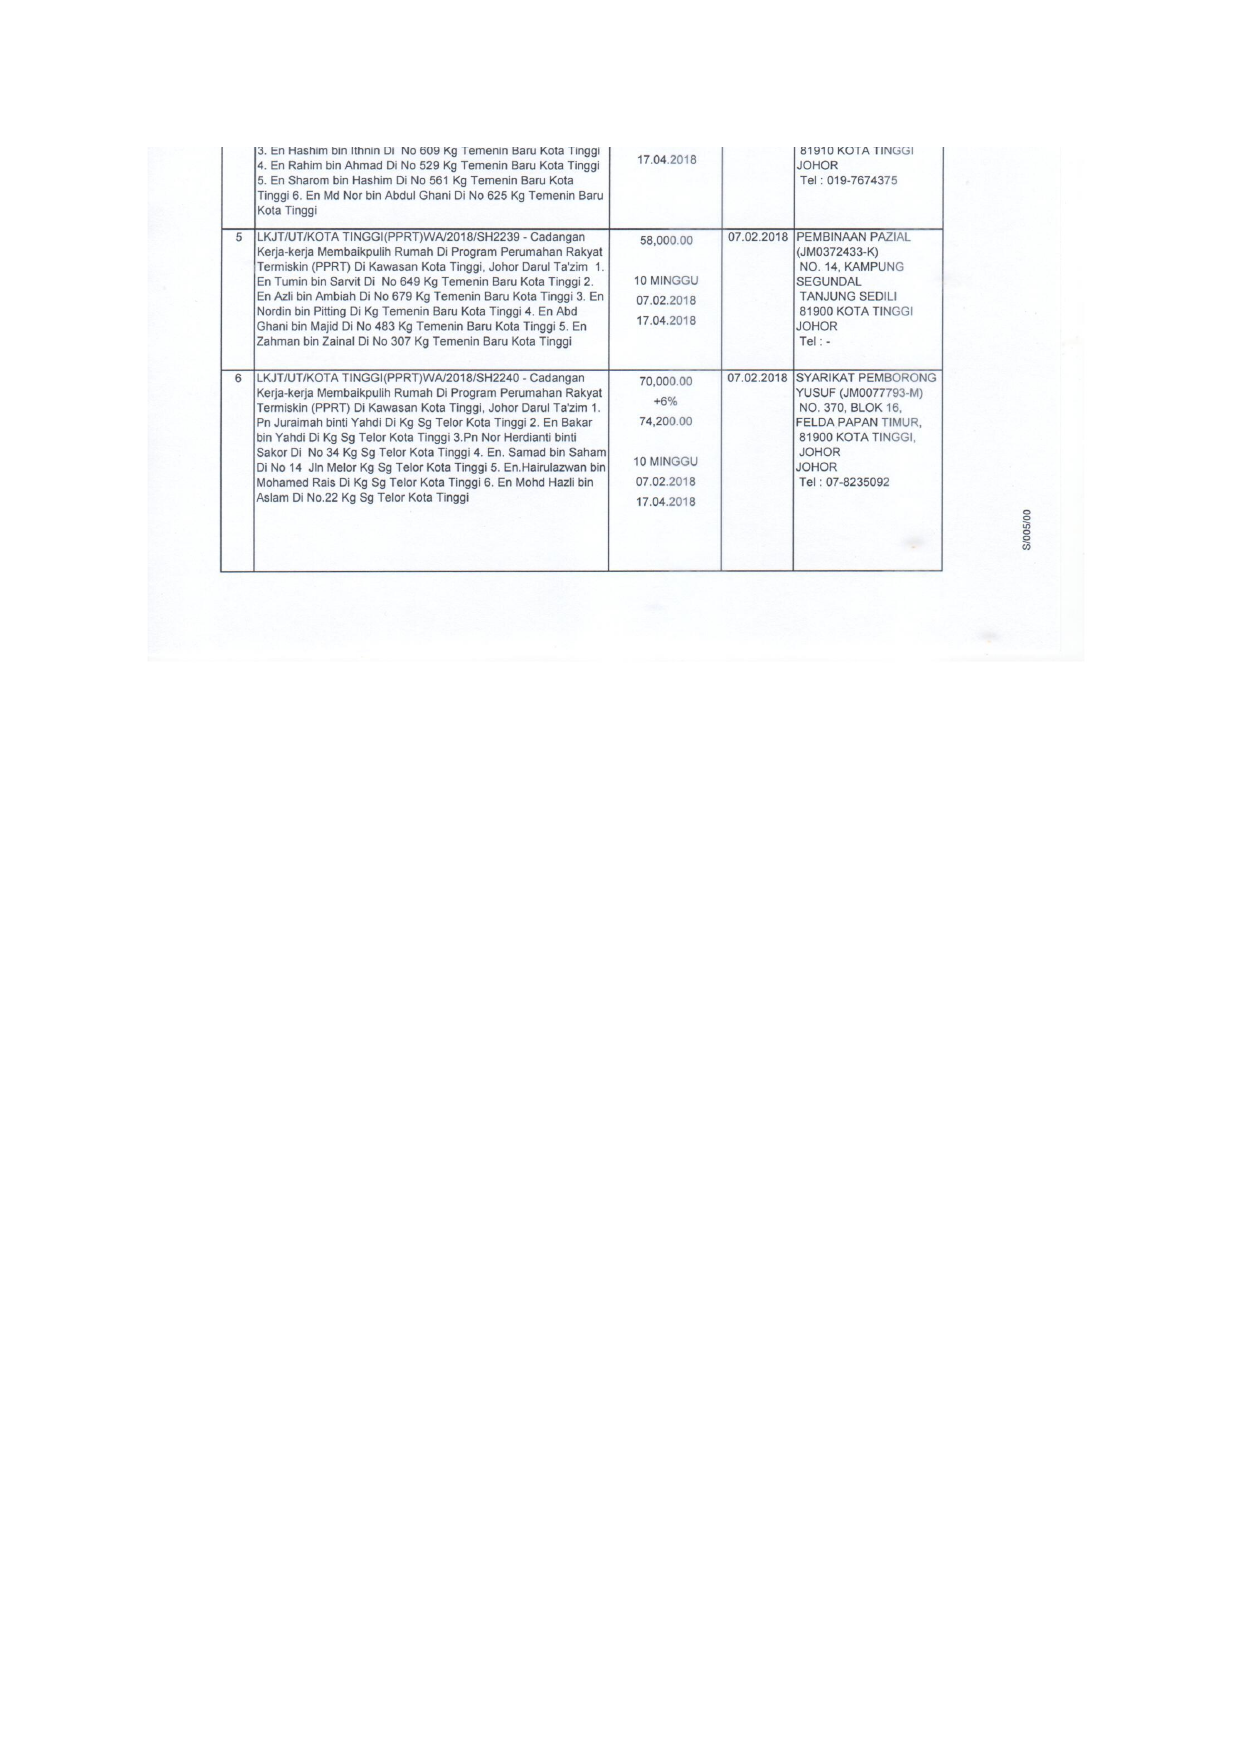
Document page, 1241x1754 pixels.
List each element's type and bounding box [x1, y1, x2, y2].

picture [147, 147, 1093, 668]
